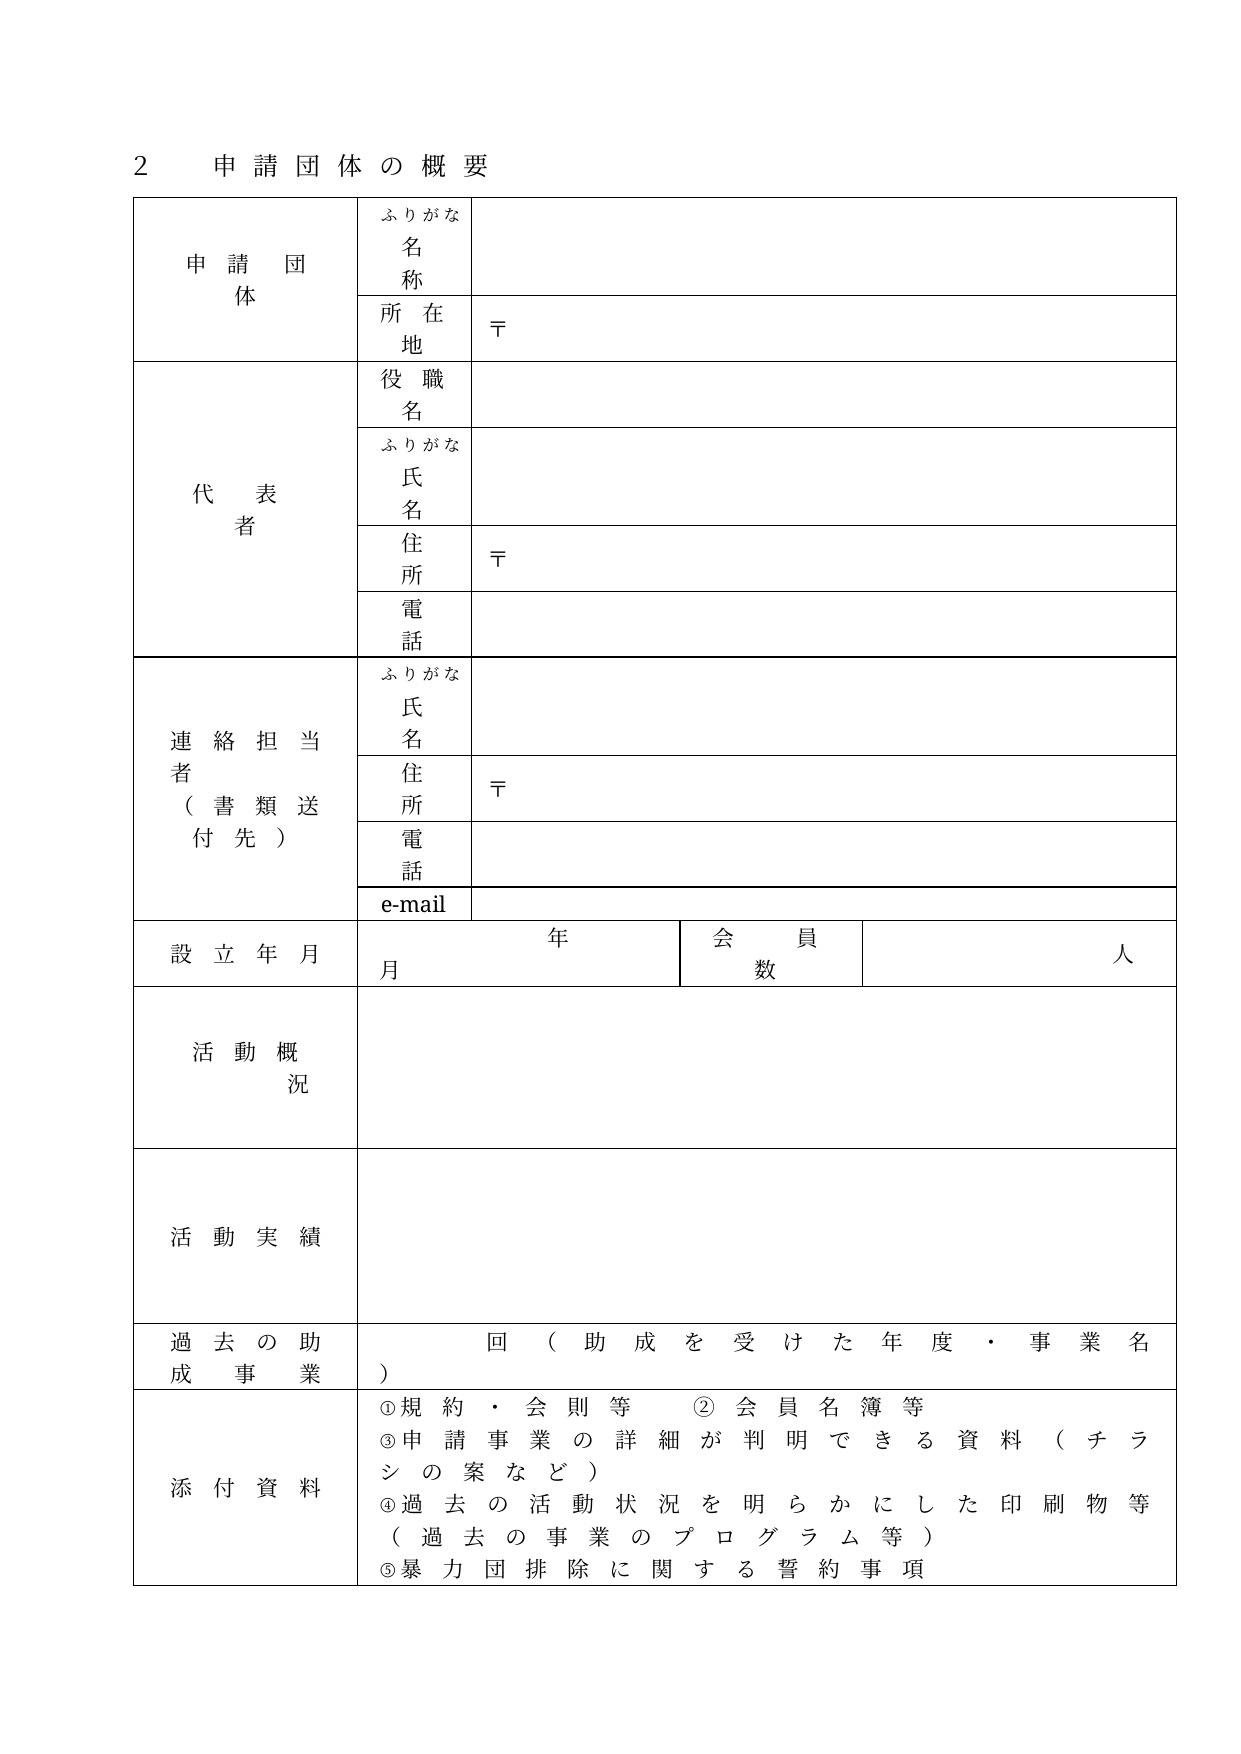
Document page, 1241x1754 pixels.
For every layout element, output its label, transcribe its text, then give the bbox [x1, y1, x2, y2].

table_cell 〒 [472, 296, 1176, 361]
table_cell 回（助成を受けた年度・事業名 ） [358, 1324, 1176, 1389]
table_cell [472, 822, 1176, 886]
table_cell [472, 658, 1176, 755]
table_cell 会 員 数 [681, 921, 862, 986]
table_cell 代表者 [134, 362, 357, 656]
table_cell [472, 888, 1176, 920]
table_cell 電 話 [358, 592, 471, 656]
table_cell 役職名 [358, 362, 471, 427]
table_cell 過去の助成事業 [134, 1324, 357, 1389]
table_cell 設立年月 [134, 921, 357, 986]
table_cell 人 [863, 921, 1176, 986]
table_cell 添付資料 [134, 1390, 357, 1584]
table_cell [472, 592, 1176, 656]
table_cell 住 所 [358, 526, 471, 591]
table_cell [472, 428, 1176, 525]
table_cell 住 所 [358, 756, 471, 821]
table_cell [358, 1149, 1176, 1323]
table_cell ①規約・会則等 ②会員名簿等 ③申請事業の詳細が判明できる資料（チラシの案など） ④過去の活動状況を明らかにした印刷物等（過去の事業のプログラム等） ⑤暴力団排除に関する誓約事項 [358, 1390, 1176, 1584]
table_cell 年 月 [358, 921, 679, 986]
table_cell ふりがな 氏 名 [358, 428, 471, 525]
table_cell [358, 987, 1176, 1148]
table_cell e-mail [358, 888, 471, 920]
table_header ふりがな 名 称 [358, 198, 471, 295]
table_cell 電 話 [358, 822, 471, 886]
table_cell 所在地 [358, 296, 471, 361]
table_cell [472, 362, 1176, 427]
table_cell 活動概況 [134, 987, 357, 1148]
table_cell 〒 [472, 526, 1176, 591]
table_cell 連絡担当者 （書類送付先） [134, 658, 357, 920]
table_header [472, 198, 1176, 295]
table_cell 〒 [472, 756, 1176, 821]
table_cell 活動実績 [134, 1149, 357, 1323]
text ２ 申請団体の概要 [128, 132, 1112, 197]
table_header 申請団体 [134, 198, 357, 361]
table_cell ふりがな 氏 名 [358, 658, 471, 755]
